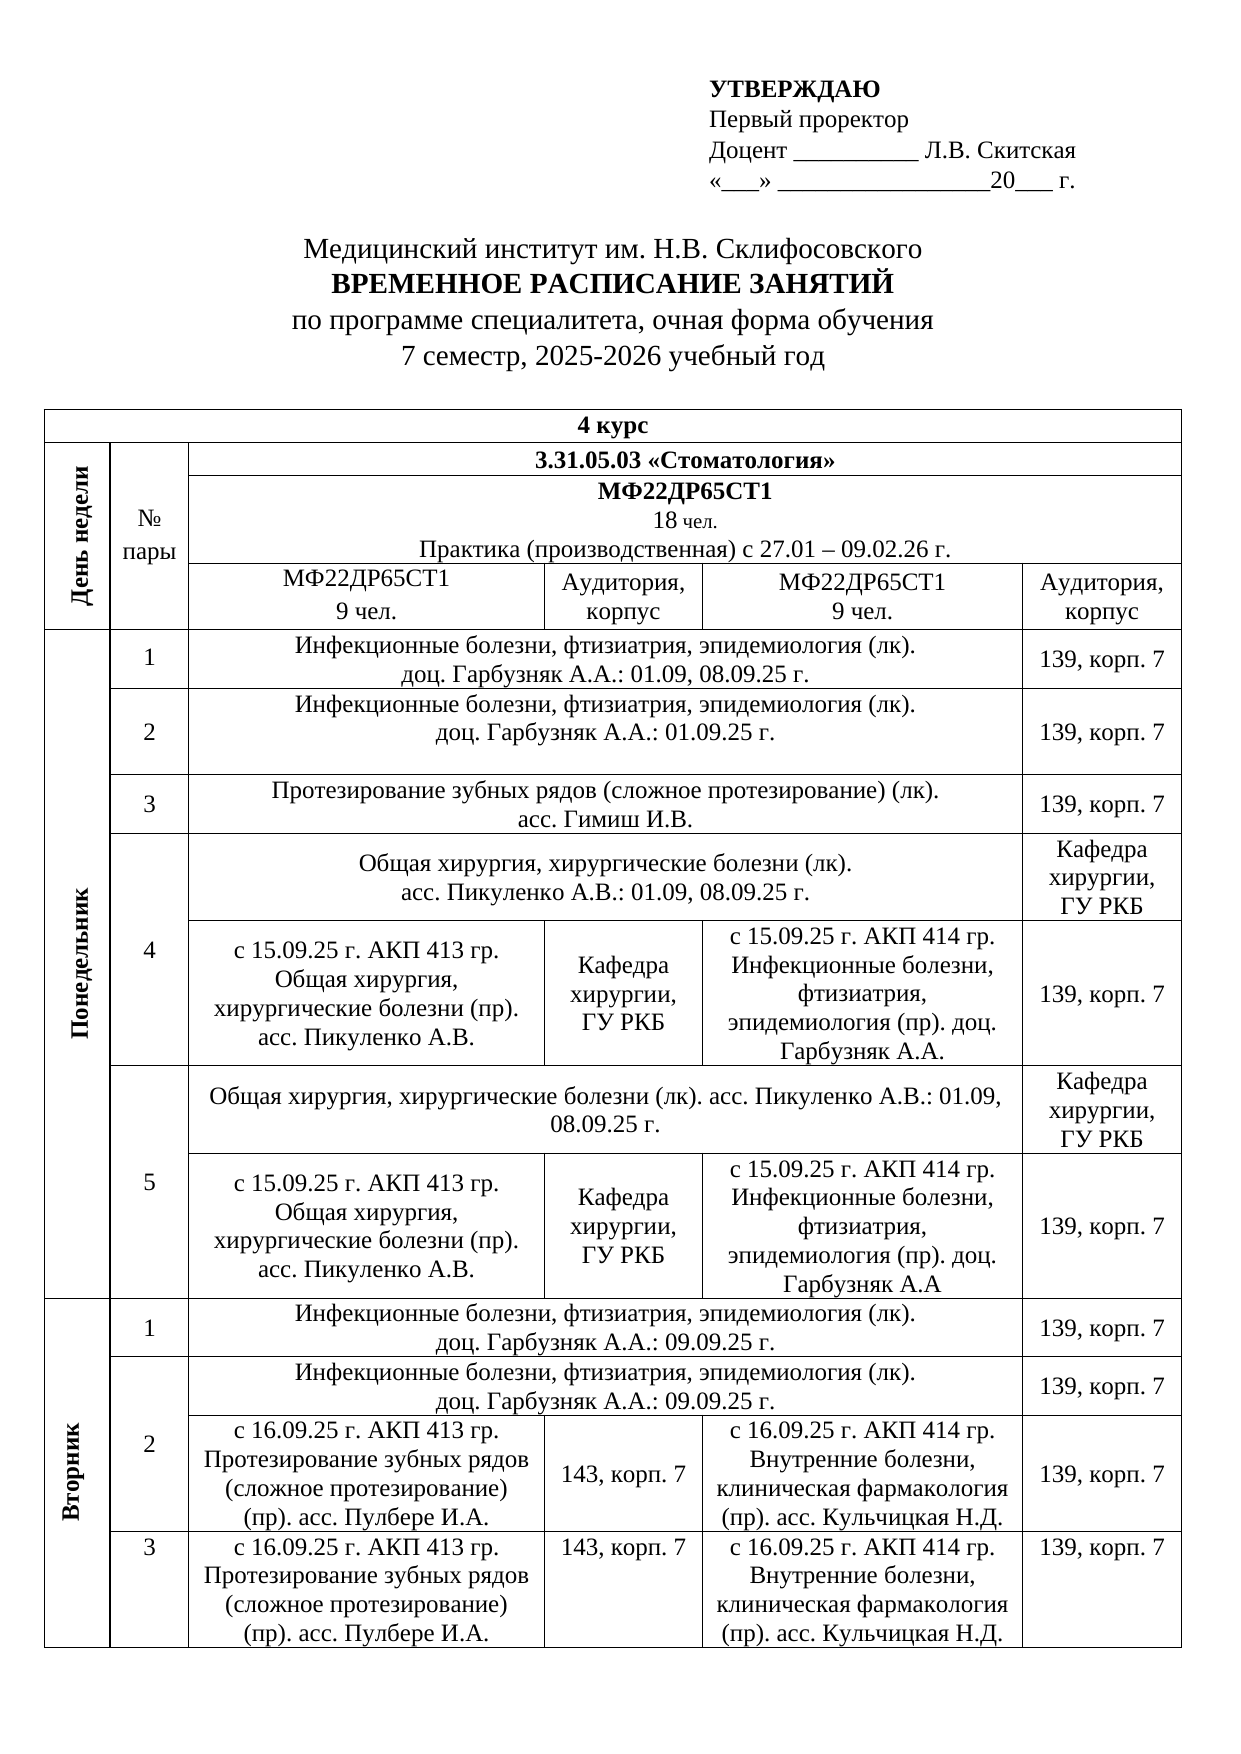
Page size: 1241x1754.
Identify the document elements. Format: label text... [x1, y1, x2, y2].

table_cell Аудитория, корпус [545, 564, 702, 629]
table_cell 2 [111, 1357, 188, 1531]
table_cell 1 [111, 1299, 188, 1356]
table_cell Кафедра хирургии, ГУ РКБ [1023, 834, 1181, 920]
text УТВЕРЖДАЮ [709, 74, 1152, 103]
table_cell 139, корп. 7 [1023, 689, 1181, 774]
table_cell Протезирование зубных рядов (сложное протезирование) (лк). асс. Гимиш И.В. [189, 775, 1022, 833]
table_cell 139, корп. 7 [1023, 1416, 1181, 1531]
table_cell 3.31.05.03 «Стоматология» [189, 443, 1181, 475]
text «___» _________________20___ г. [709, 165, 1152, 194]
table_cell МФ22ДР65СТ1 18 чел. Практика (производственная) с 27.01 – 09.02.26 г. [189, 476, 1181, 562]
table_cell Инфекционные болезни, фтизиатрия, эпидемиология (лк). доц. Гарбузняк А.А.: 09.09.25 г. [189, 1357, 1022, 1414]
table_cell Кафедра хирургии, ГУ РКБ [545, 1154, 702, 1297]
table_cell 139, корп. 7 [1023, 1532, 1181, 1647]
table_cell Аудитория, корпус [1023, 564, 1181, 629]
table_cell с 15.09.25 г. АКП 414 гр. Инфекционные болезни, фтизиатрия, эпидемиология (пр). доц. Гарбузняк А.А. [703, 921, 1022, 1065]
table_cell Общая хирургия, хирургические болезни (лк). асс. Пикуленко А.В.: 01.09, 08.09.25 г. [189, 834, 1022, 920]
table_cell 143, корп. 7 [545, 1532, 702, 1647]
table_cell с 16.09.25 г. АКП 413 гр. Протезирование зубных рядов (сложное протезирование) (пр). асс. Пулбере И.А. [189, 1532, 544, 1647]
table_cell 143, корп. 7 [545, 1416, 702, 1531]
table_cell Кафедра хирургии, ГУ РКБ [1023, 1066, 1181, 1153]
table_cell МФ22ДР65СТ1 9 чел. [189, 564, 544, 629]
table_cell Вторник [45, 1299, 109, 1647]
table_cell 3 [111, 775, 188, 833]
text Медицинский институт им. Н.В. Склифосовского [74, 231, 1152, 264]
table_cell с 15.09.25 г. АКП 414 гр. Инфекционные болезни, фтизиатрия, эпидемиология (пр). доц. Гарбузняк А.А [703, 1154, 1022, 1297]
table_cell 139, корп. 7 [1023, 1154, 1181, 1297]
table_cell 139, корп. 7 [1023, 921, 1181, 1065]
table_cell Кафедра хирургии, ГУ РКБ [545, 921, 702, 1065]
table_cell 139, корп. 7 [1023, 775, 1181, 833]
text по программе специалитета, очная форма обучения [74, 302, 1152, 336]
table_cell 1 [111, 630, 188, 688]
text Первый проректор [709, 104, 1152, 133]
table_cell Инфекционные болезни, фтизиатрия, эпидемиология (лк). доц. Гарбузняк А.А.: 01.09.25 г. [189, 689, 1022, 774]
table_cell Понедельник [45, 630, 109, 1297]
table_cell Инфекционные болезни, фтизиатрия, эпидемиология (лк). доц. Гарбузняк А.А.: 09.09.25 г. [189, 1299, 1022, 1356]
text 7 семестр, 2025-2026 учебный год [74, 338, 1152, 371]
table_cell с 16.09.25 г. АКП 414 гр. Внутренние болезни, клиническая фармакология (пр). асс. Кульчицкая Н.Д. [703, 1532, 1022, 1647]
table_cell 4 [111, 834, 188, 1065]
table_cell 2 [111, 689, 188, 774]
table_cell с 15.09.25 г. АКП 413 гр. Общая хирургия, хирургические болезни (пр). асс. Пикуленко А.В. [189, 921, 544, 1065]
table_cell с 15.09.25 г. АКП 413 гр. Общая хирургия, хирургические болезни (пр). асс. Пикуленко А.В. [189, 1154, 544, 1297]
text ВРЕМЕННОЕ РАСПИСАНИЕ ЗАНЯТИЙ [74, 267, 1152, 300]
table_cell № пары [111, 443, 188, 629]
table_cell с 16.09.25 г. АКП 414 гр. Внутренние болезни, клиническая фармакология (пр). асс. Кульчицкая Н.Д. [703, 1416, 1022, 1531]
text Доцент __________ Л.В. Скитская [709, 135, 1152, 163]
table_cell Общая хирургия, хирургические болезни (лк). асс. Пикуленко А.В.: 01.09, 08.09.25 г. [189, 1066, 1022, 1153]
table_cell 139, корп. 7 [1023, 1357, 1181, 1414]
table_cell с 16.09.25 г. АКП 413 гр. Протезирование зубных рядов (сложное протезирование) (пр). асс. Пулбере И.А. [189, 1416, 544, 1531]
table_cell День недели [45, 443, 109, 629]
table_cell 5 [111, 1066, 188, 1297]
table_cell 3 [111, 1532, 188, 1647]
table_cell 139, корп. 7 [1023, 1299, 1181, 1356]
table_cell 139, корп. 7 [1023, 630, 1181, 688]
table_cell МФ22ДР65СТ1 9 чел. [703, 564, 1022, 629]
table_header 4 курс [45, 410, 1181, 442]
table_cell Инфекционные болезни, фтизиатрия, эпидемиология (лк). доц. Гарбузняк А.А.: 01.09, 08.09.25 г. [189, 630, 1022, 688]
